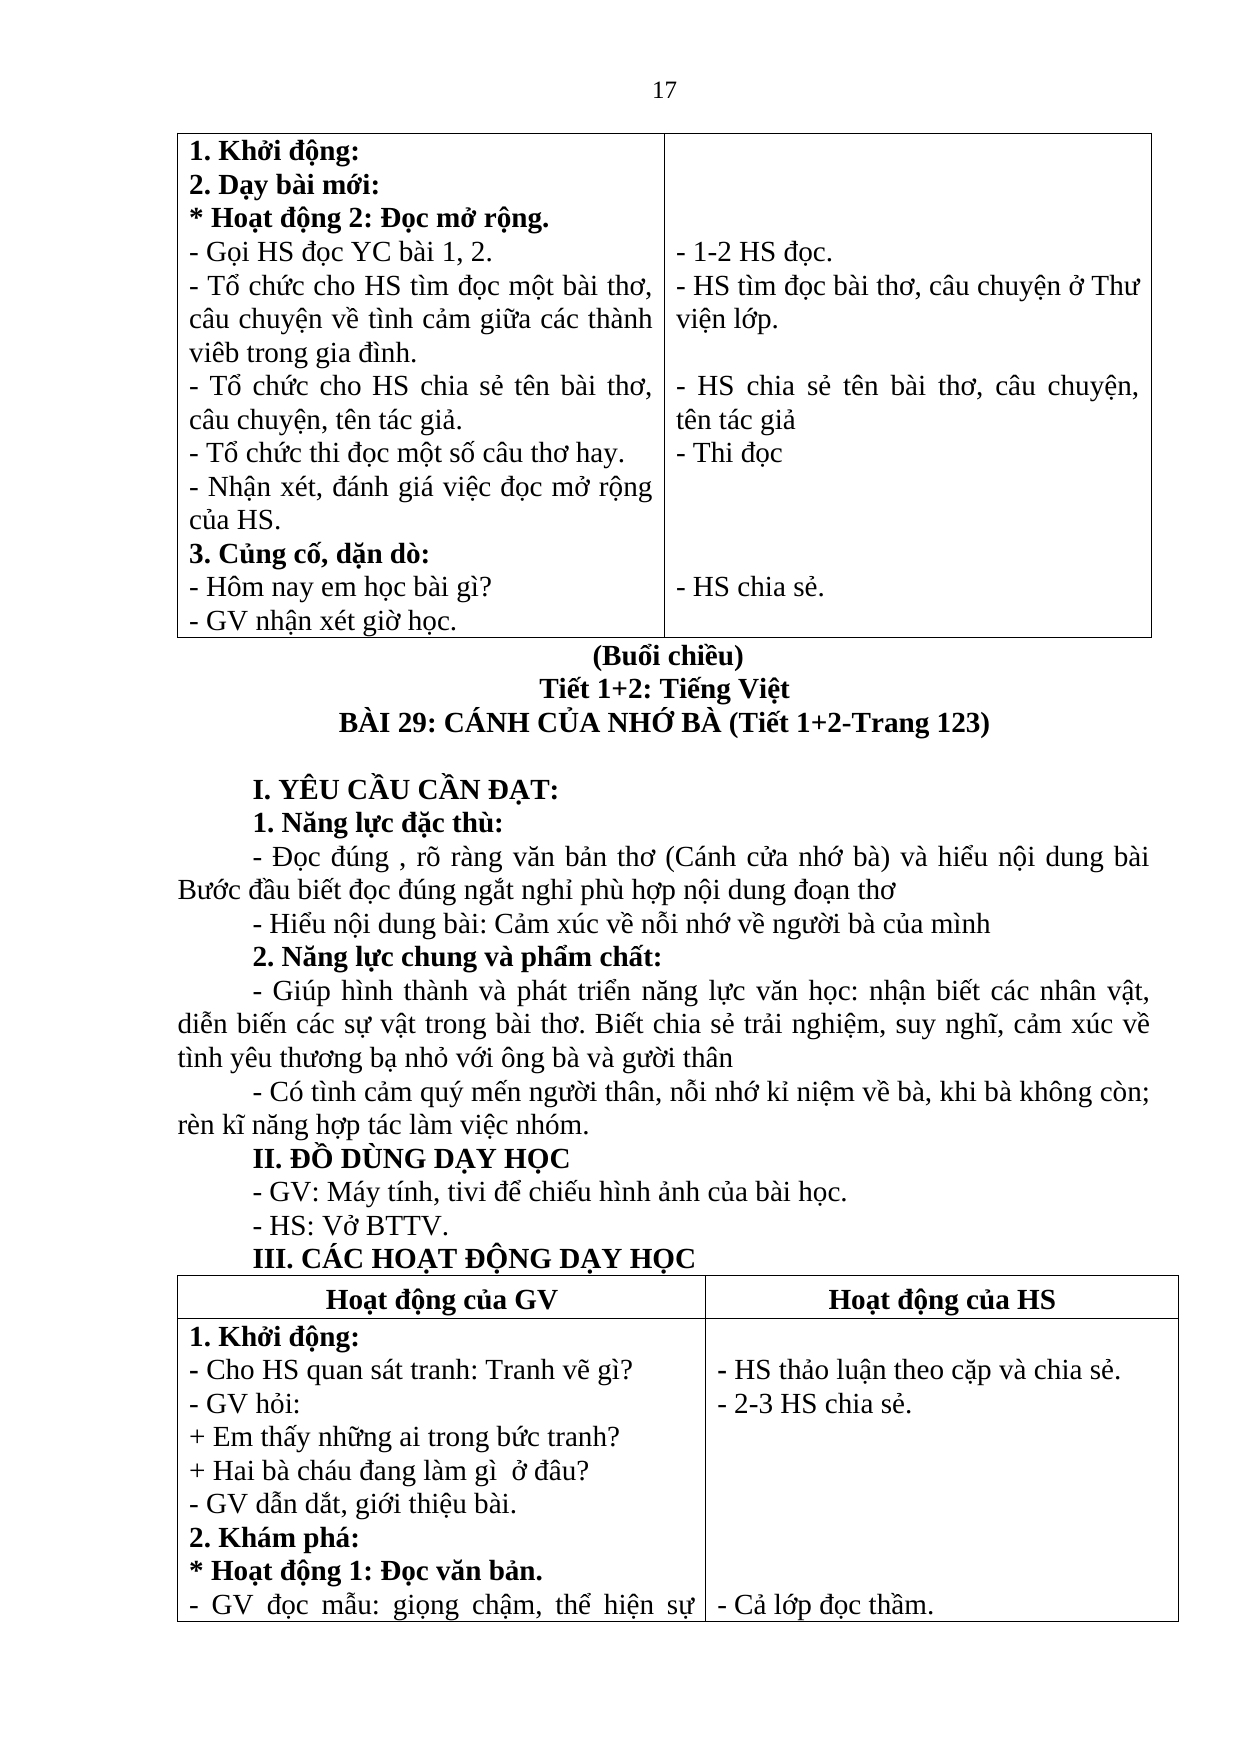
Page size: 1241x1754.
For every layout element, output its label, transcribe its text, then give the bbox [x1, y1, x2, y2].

text 2. Năng lực chung và phẩm chất: [252, 939, 1152, 973]
text (Buổi chiều) [177, 638, 1152, 671]
table_header Hoạt động của HS [706, 1276, 1178, 1318]
text III. CÁC HOẠT ĐỘNG DẠY HỌC [252, 1241, 1152, 1275]
text - Có tình cảm quý mến người thân, nỗi nhớ kỉ niệm về bà, khi bà không còn; rèn kĩ năng hợp tác làm việc nhóm. [177, 1074, 1152, 1141]
text - Đọc đúng , rõ ràng văn bản thơ (Cánh cửa nhớ bà) và hiểu nội dung bài Bước đầu biết đọc đúng ngắt nghỉ phù hợp nội dung đoạn thơ [177, 839, 1152, 906]
text 1. Năng lực đặc thù: [252, 805, 1152, 839]
text BÀI 29: CÁNH CỦA NHỚ BÀ (Tiết 1+2-Trang 123) [177, 705, 1152, 738]
text - GV: Máy tính, tivi để chiếu hình ảnh của bài học. [252, 1174, 1152, 1208]
text - HS: Vở BTTV. [252, 1208, 1152, 1241]
text Tiết 1+2: Tiếng Việt [177, 671, 1152, 705]
text II. ĐỒ DÙNG DẠY HỌC [252, 1141, 1152, 1174]
text - Hiểu nội dung bài: Cảm xúc về nỗi nhớ về người bà của mình [177, 906, 1152, 939]
table_header Hoạt động của GV [178, 1276, 705, 1318]
text - Giúp hình thành và phát triển năng lực văn học: nhận biết các nhân vật, diễn biến các sự vật trong bài thơ. Biết chia sẻ trải nghiệm, suy nghĩ, cảm xúc về tình yêu thương bạ nhỏ với ông bà và gười thân [177, 973, 1152, 1074]
text I. YÊU CẦU CẦN ĐẠT: [252, 772, 1152, 805]
table_cell 1. Khởi động: 2. Dạy bài mới: * Hoạt động 2: Đọc mở rộng. - Gọi HS đọc YC bài 1, 2. - Tổ chức cho HS tìm đọc một bài thơ, câu chuyện về tình cảm giữa các thành viêb trong gia đình. - Tổ chức cho HS chia sẻ tên bài thơ, câu chuyện, tên tác giả. - Tổ chức thi đọc một số câu thơ hay. - Nhận xét, đánh giá việc đọc mở rộng của HS. 3. Củng cố, dặn dò: - Hôm nay em học bài gì? - GV nhận xét giờ học. [178, 134, 664, 637]
table_cell - 1-2 HS đọc. - HS tìm đọc bài thơ, câu chuyện ở Thư viện lớp. - HS chia sẻ tên bài thơ, câu chuyện, tên tác giả - Thi đọc - HS chia sẻ. [665, 134, 1151, 637]
